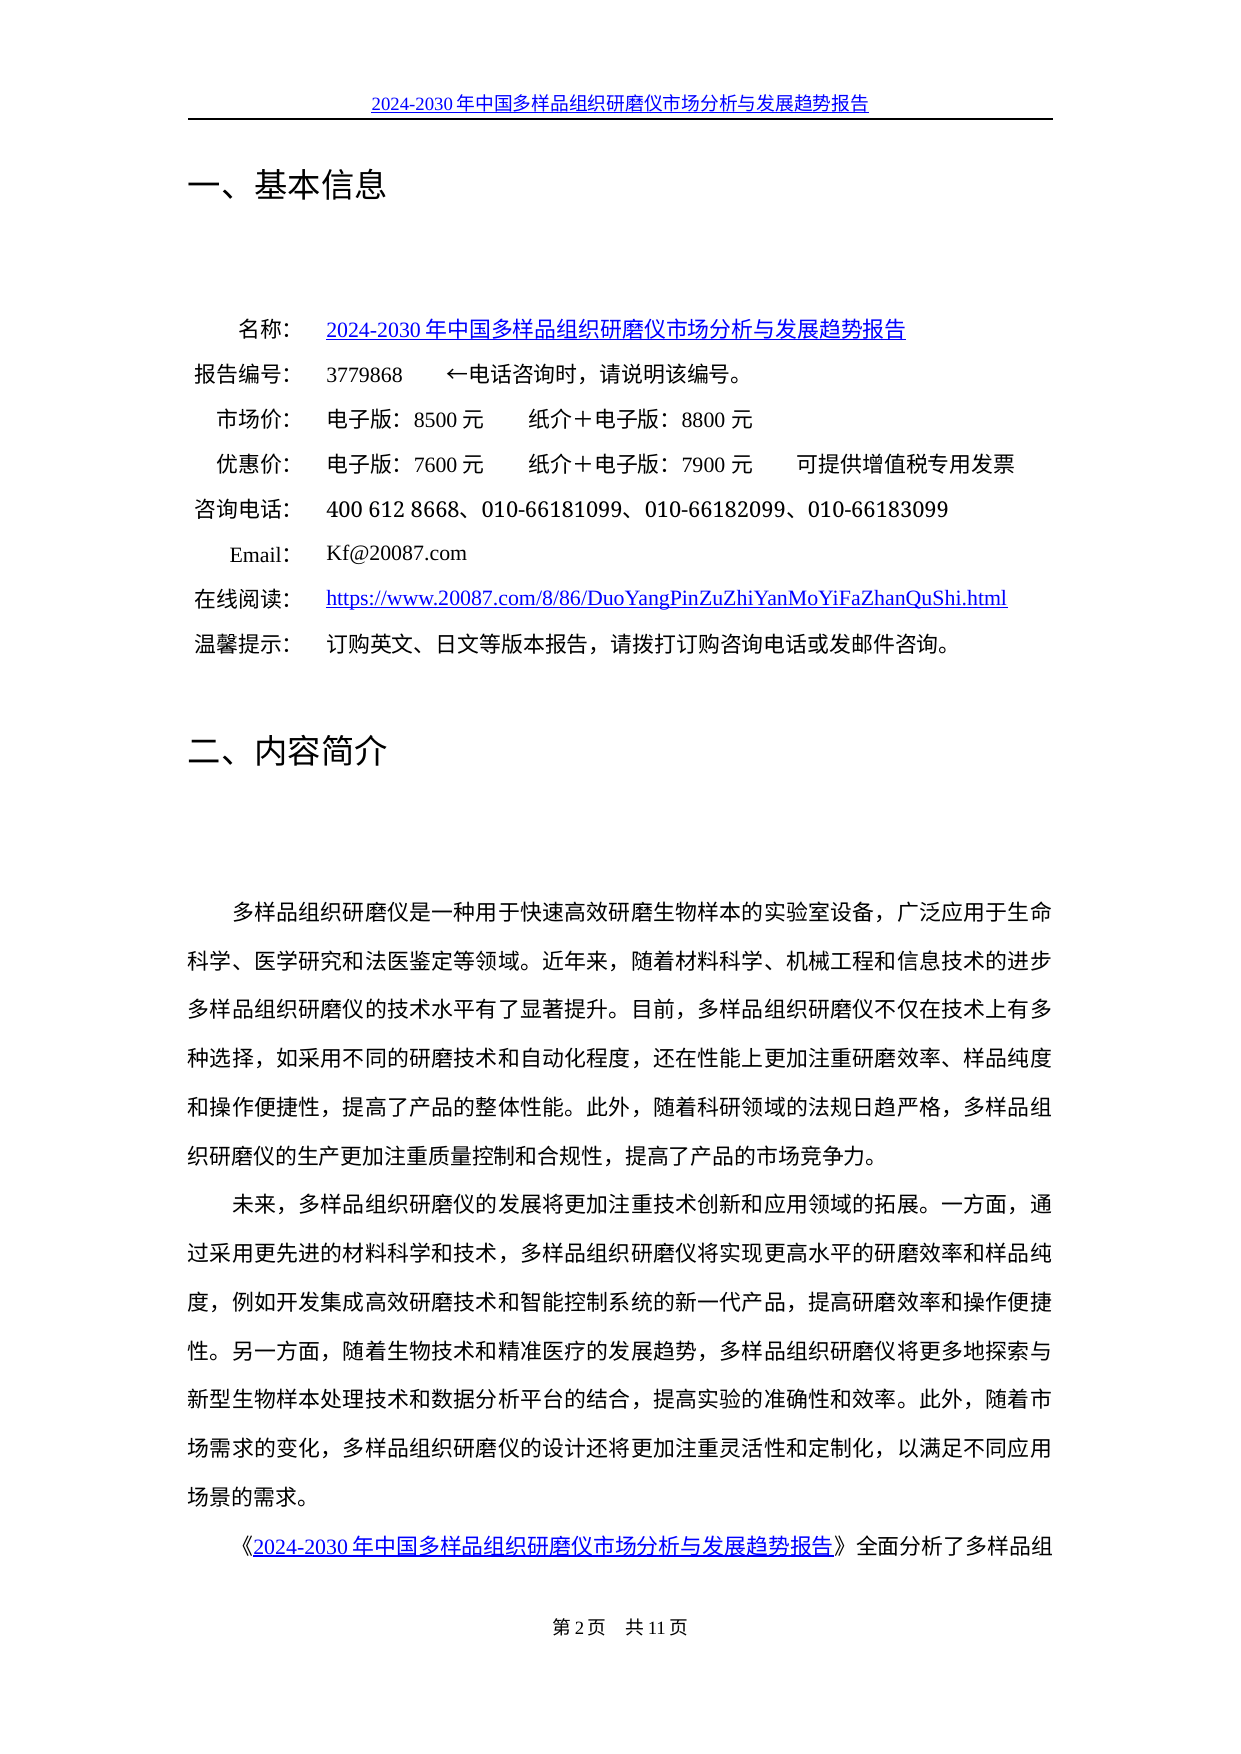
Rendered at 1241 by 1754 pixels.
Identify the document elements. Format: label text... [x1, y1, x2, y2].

table_cell 市场价： [167, 402, 315, 447]
table_header 2024-2030年中国多样品组织研磨仪市场分析与发展趋势报告 [315, 312, 1073, 357]
table_cell [315, 582, 1073, 627]
table_cell 订购英文、日文等版本报告，请拨打订购咨询电话或发邮件咨询。 [315, 627, 1073, 672]
title 一、基本信息 [187, 150, 1053, 215]
table_cell Email： [167, 537, 315, 582]
table_cell 3779868 ←电话咨询时，请说明该编号。 [315, 357, 1073, 402]
table_cell 400 612 8668、010-66181099、010-66182099、010-66183099 [315, 492, 1073, 537]
table_cell 优惠价： [167, 447, 315, 492]
table_cell Kf@20087.com [315, 537, 1073, 582]
table_cell 报告编号： [167, 357, 315, 402]
table_cell 温馨提示： [167, 627, 315, 672]
table_cell 在线阅读： [167, 582, 315, 627]
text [187, 894, 1053, 1561]
table_cell 电子版：7600 元 纸介＋电子版：7900 元 可提供增值税专用发票 [315, 447, 1073, 492]
table_cell 咨询电话： [167, 492, 315, 537]
table_cell 电子版：8500 元 纸介＋电子版：8800 元 [315, 402, 1073, 447]
title 二、内容简介 [187, 717, 1053, 782]
table_header 名称： [167, 312, 315, 357]
